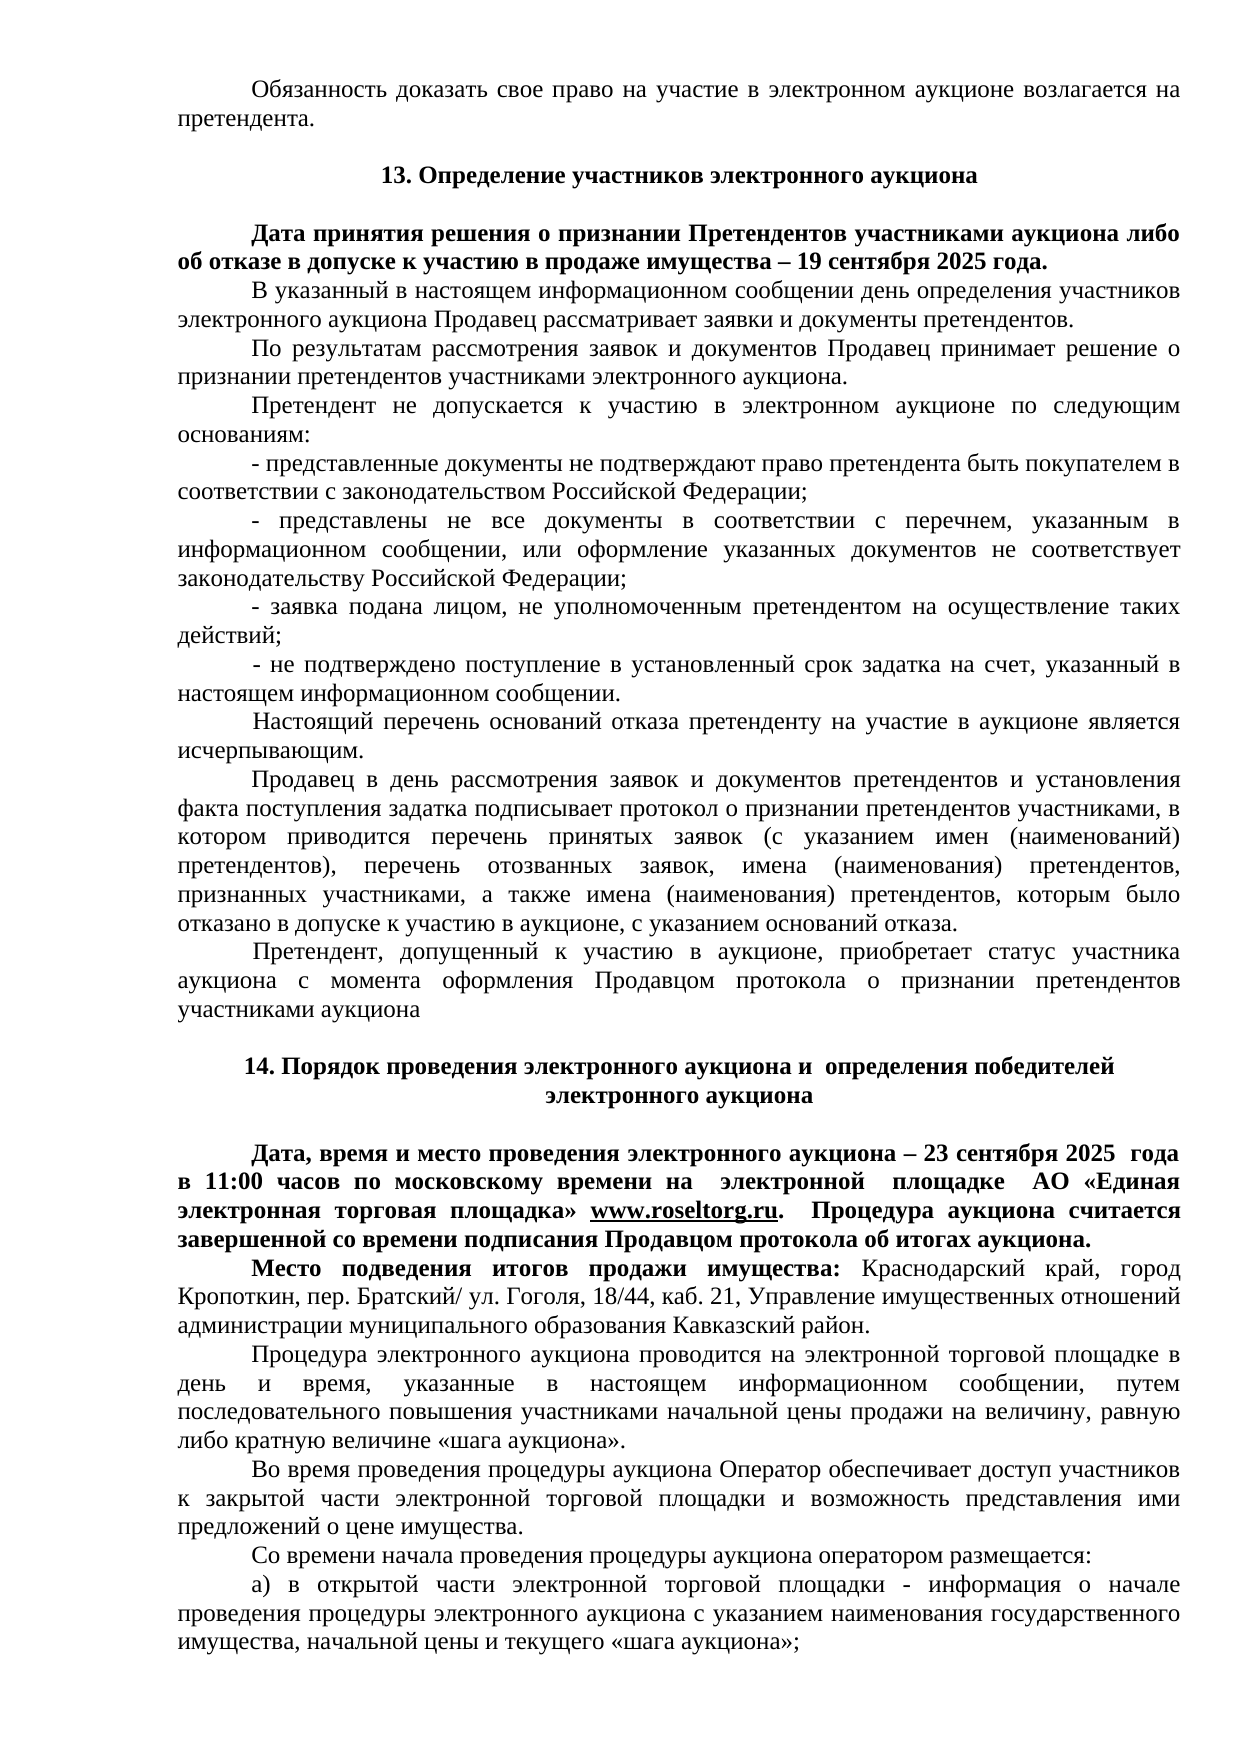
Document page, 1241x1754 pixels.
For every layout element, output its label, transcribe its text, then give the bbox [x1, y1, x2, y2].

text 13. Определение участников электронного аукциона [177, 160, 1181, 189]
text Дата принятия решения о признании Претендентов участниками аукциона либо об отказе в допуске к участию в продаже имущества – 19 сентября 2025 года. [177, 218, 1181, 275]
text В указанный в настоящем информационном сообщении день определения участников электронного аукциона Продавец рассматривает заявки и документы претендентов. [177, 275, 1181, 333]
text Продавец в день рассмотрения заявок и документов претендентов и установления факта поступления задатка подписывает протокол о признании претендентов участниками, в котором приводится перечень принятых заявок (с указанием имен (наименований) претендентов), перечень отозванных заявок, имена (наименования) претендентов, признанных участниками, а также имена (наименования) претендентов, которым было отказано в допуске к участию в аукционе, с указанием оснований отказа. [177, 764, 1181, 936]
text Во время проведения процедуры аукциона Оператор обеспечивает доступ участников к закрытой части электронной торговой площадки и возможность представления ими предложений о цене имущества. [177, 1454, 1181, 1540]
text Претендент, допущенный к участию в аукционе, приобретает статус участника аукциона с момента оформления Продавцом протокола о признании претендентов участниками аукциона [177, 936, 1181, 1023]
text - не подтверждено поступление в установленный срок задатка на счет, указанный в настоящем информационном сообщении. [177, 649, 1181, 706]
text Обязанность доказать свое право на участие в электронном аукционе возлагается на претендента. [177, 74, 1181, 131]
text Претендент не допускается к участию в электронном аукционе по следующим основаниям: [177, 390, 1181, 448]
text а) в открытой части электронной торговой площадки - информация о начале проведения процедуры электронного аукциона с указанием наименования государственного имущества, начальной цены и текущего «шага аукциона»; [177, 1569, 1181, 1655]
text Настоящий перечень оснований отказа претенденту на участие в аукционе является исчерпывающим. [177, 706, 1181, 764]
text - представленные документы не подтверждают право претендента быть покупателем в соответствии с законодательством Российской Федерации; [177, 448, 1181, 505]
text Процедура электронного аукциона проводится на электронной торговой площадке в день и время, указанные в настоящем информационном сообщении, путем последовательного повышения участниками начальной цены продажи на величину, равную либо кратную величине «шага аукциона». [177, 1339, 1181, 1454]
text Со времени начала проведения процедуры аукциона оператором размещается: [177, 1540, 1181, 1569]
text По результатам рассмотрения заявок и документов Продавец принимает решение о признании претендентов участниками электронного аукциона. [177, 333, 1181, 390]
text Дата, время и место проведения электронного аукциона – 23 сентября 2025 года в 11:00 часов по московскому времени на электронной площадке АО «Единая электронная торговая площадка» www.roseltorg.ru. Процедура аукциона считается завершенной со времени подписания Продавцом протокола об итогах аукциона. [177, 1138, 1181, 1253]
text - представлены не все документы в соответствии с перечнем, указанным в информационном сообщении, или оформление указанных документов не соответствует законодательству Российской Федерации; [177, 505, 1181, 591]
text - заявка подана лицом, не уполномоченным претендентом на осуществление таких действий; [177, 591, 1181, 649]
text Место подведения итогов продажи имущества: Краснодарский край, город Кропоткин, пер. Братский/ ул. Гоголя, 18/44, каб. 21, Управление имущественных отношений администрации муниципального образования Кавказский район. [177, 1253, 1181, 1339]
text 14. Порядок проведения электронного аукциона и определения победителей электронного аукциона [177, 1051, 1181, 1109]
